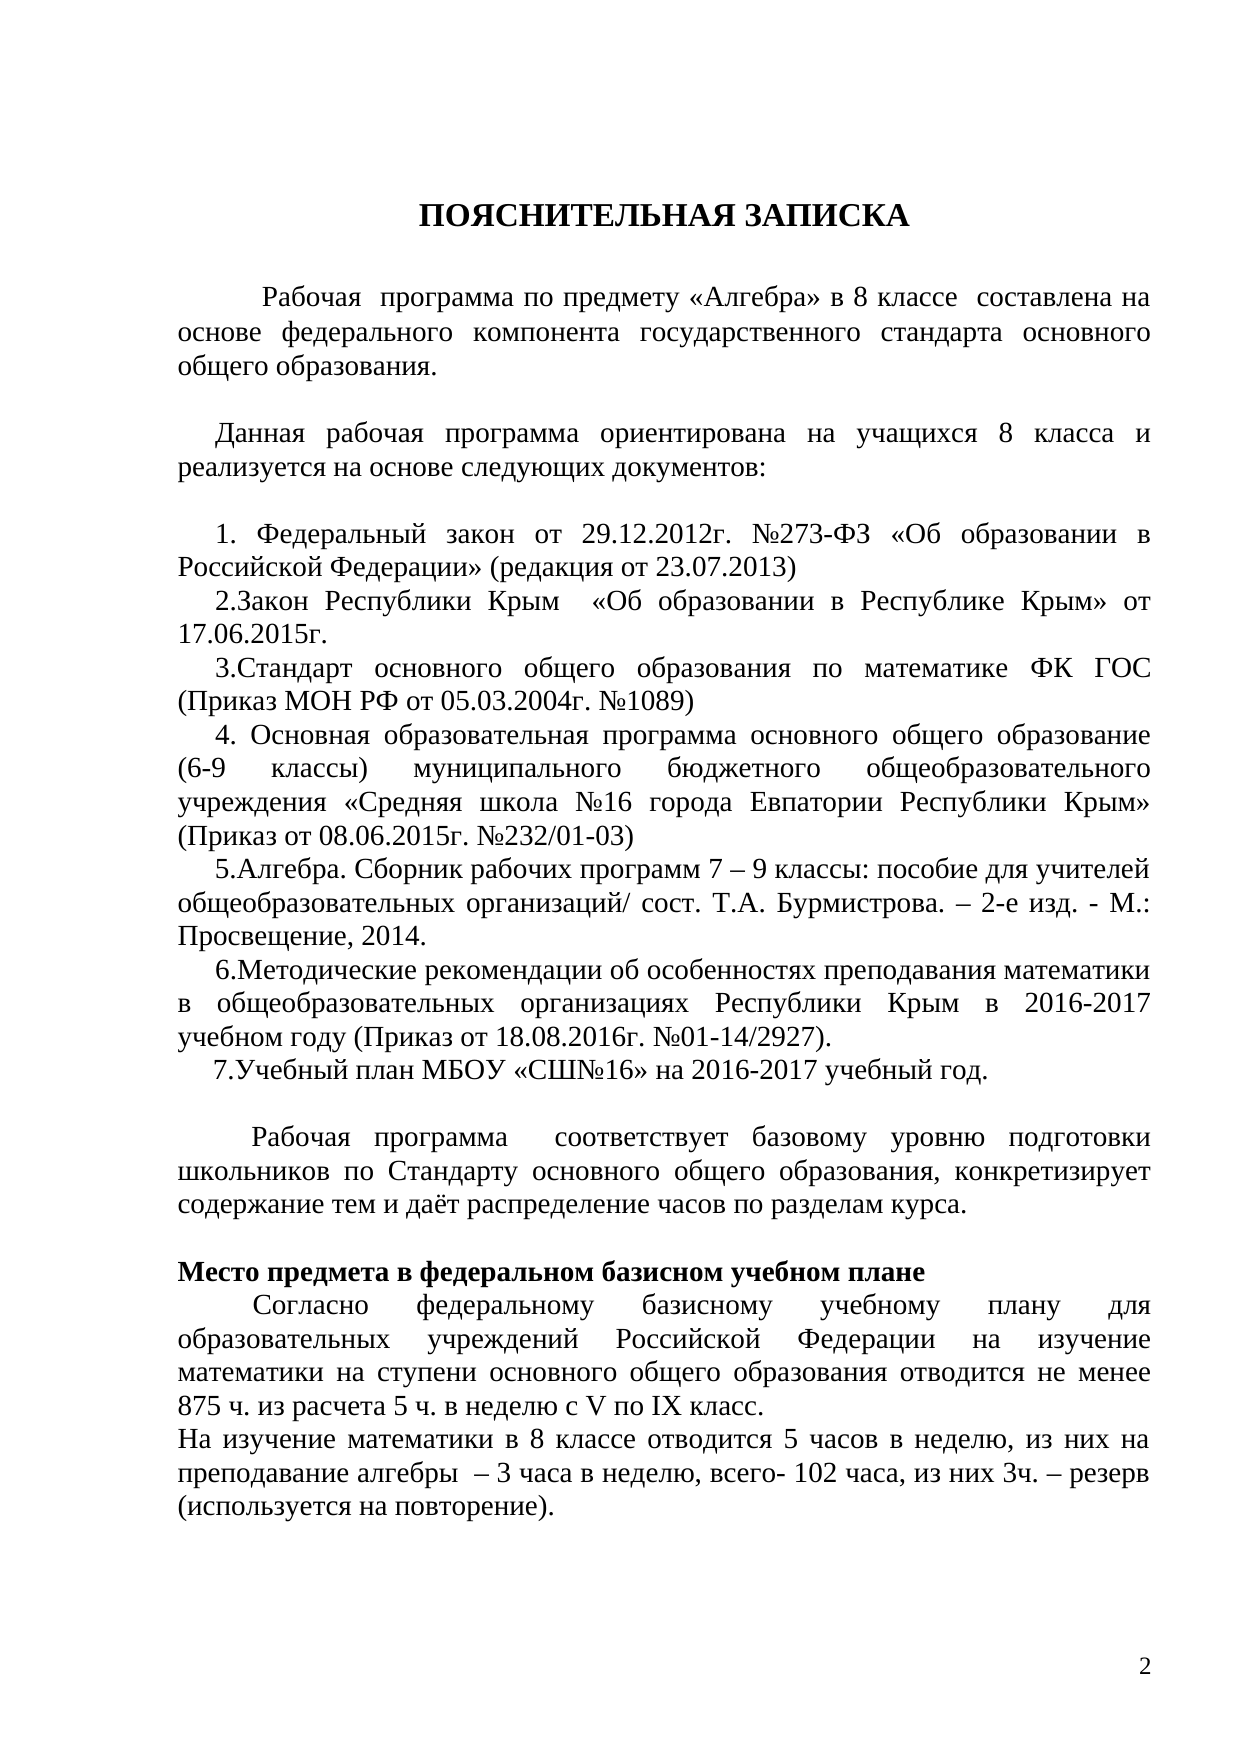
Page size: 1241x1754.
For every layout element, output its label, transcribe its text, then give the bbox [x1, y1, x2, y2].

text Рабочая программа по предмету «Алгебра» в 8 классе составлена на основе федерального компонента государственного стандарта основного общего образования. [177, 271, 1152, 382]
text Место предмета в федеральном базисном учебном плане [177, 1254, 1152, 1287]
text 1. Федеральный закон от 29.12.2012г. №273-ФЗ «Об образовании в Российской Федерации» (редакция от 23.07.2013) [177, 516, 1152, 583]
text 6.Методические рекомендации об особенностях преподавания математики в общеобразовательных организациях Республики Крым в 2016-2017 учебном году (Приказ от 18.08.2016г. №01-14/2927). [177, 952, 1152, 1052]
text 2.Закон Республики Крым «Об образовании в Республике Крым» от 17.06.2015г. [177, 583, 1152, 650]
text ПОЯСНИТЕЛЬНАЯ ЗАПИСКА [177, 195, 1152, 233]
text 3.Стандарт основного общего образования по математике ФК ГОС (Приказ МОН РФ от 05.03.2004г. №1089) [177, 650, 1152, 717]
text Согласно федеральному базисному учебному плану для образовательных учреждений Российской Федерации на изучение математики на ступени основного общего образования отводится не менее 875 ч. из расчета 5 ч. в неделю с V по IX класс. [177, 1287, 1152, 1421]
text Рабочая программа соответствует базовому уровню подготовки школьников по Стандарту основного общего образования, конкретизирует содержание тем и даёт распределение часов по разделам курса. [177, 1119, 1152, 1220]
text 7.Учебный план МБОУ «СШ№16» на 2016-2017 учебный год. [177, 1052, 1152, 1086]
text Данная рабочая программа ориентирована на учащихся 8 класса и реализуется на основе следующих документов: [177, 415, 1152, 482]
text На изучение математики в 8 классе отводится 5 часов в неделю, из них на преподавание алгебры – 3 часа в неделю, всего- 102 часа, из них 3ч. – резерв (используется на повторение). [177, 1421, 1152, 1522]
text 5.Алгебра. Сборник рабочих программ 7 – 9 классы: пособие для учителей общеобразовательных организаций/ сост. Т.А. Бурмистрова. – 2-е изд. - М.: Просвещение, 2014. [177, 851, 1152, 952]
text 4. Основная образовательная программа основного общего образование (6-9 классы) муниципального бюджетного общеобразовательного учреждения «Средняя школа №16 города Евпатории Республики Крым» (Приказ от 08.06.2015г. №232/01-03) [177, 717, 1152, 851]
